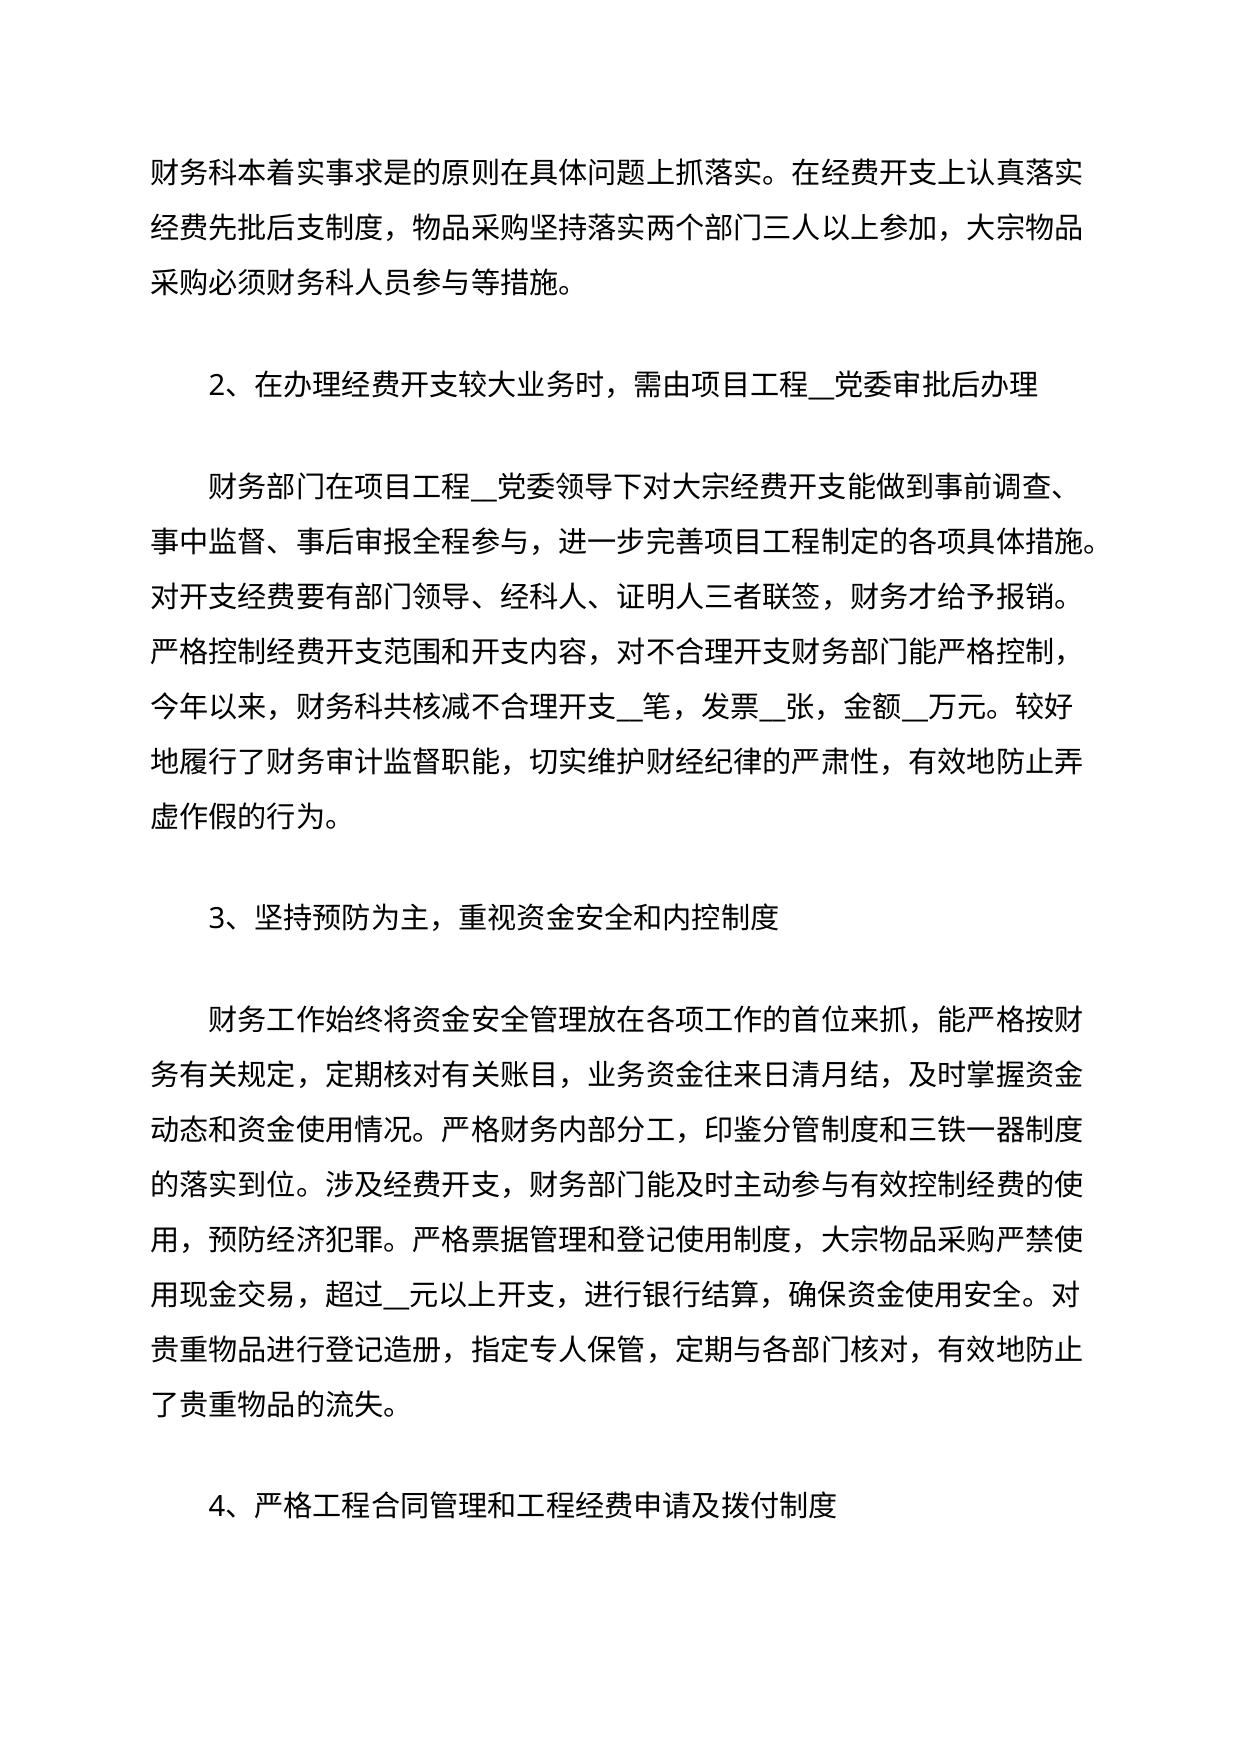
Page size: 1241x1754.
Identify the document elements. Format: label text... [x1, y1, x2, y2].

text 财务工作始终将资金安全管理放在各项工作的首位来抓，能严格按财务有关规定，定期核对有关账目，业务资金往来日清月结，及时掌握资金动态和资金使用情况。严格财务内部分工，印鉴分管制度和三铁一器制度的落实到位。涉及经费开支，财务部门能及时主动参与有效控制经费的使用，预防经济犯罪。严格票据管理和登记使用制度，大宗物品采购严禁使用现金交易，超过__元以上开支，进行银行结算，确保资金使用安全。对贵重物品进行登记造册，指定专人保管，定期与各部门核对，有效地防止了贵重物品的流失。 [150, 997, 1090, 1423]
text 财务部门在项目工程__党委领导下对大宗经费开支能做到事前调查、事中监督、事后审报全程参与，进一步完善项目工程制定的各项具体措施。对开支经费要有部门领导、经科人、证明人三者联签，财务才给予报销。严格控制经费开支范围和开支内容，对不合理开支财务部门能严格控制，今年以来，财务科共核减不合理开支__笔，发票__张，金额__万元。较好地履行了财务审计监督职能，切实维护财经纪律的严肃性，有效地防止弄虚作假的行为。 [150, 463, 1090, 835]
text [150, 150, 1090, 302]
text 2、在办理经费开支较大业务时，需由项目工程__党委审批后办理 [150, 362, 1090, 404]
text 4、严格工程合同管理和工程经费申请及拨付制度 [150, 1483, 1090, 1525]
text 3、坚持预防为主，重视资金安全和内控制度 [150, 895, 1090, 937]
